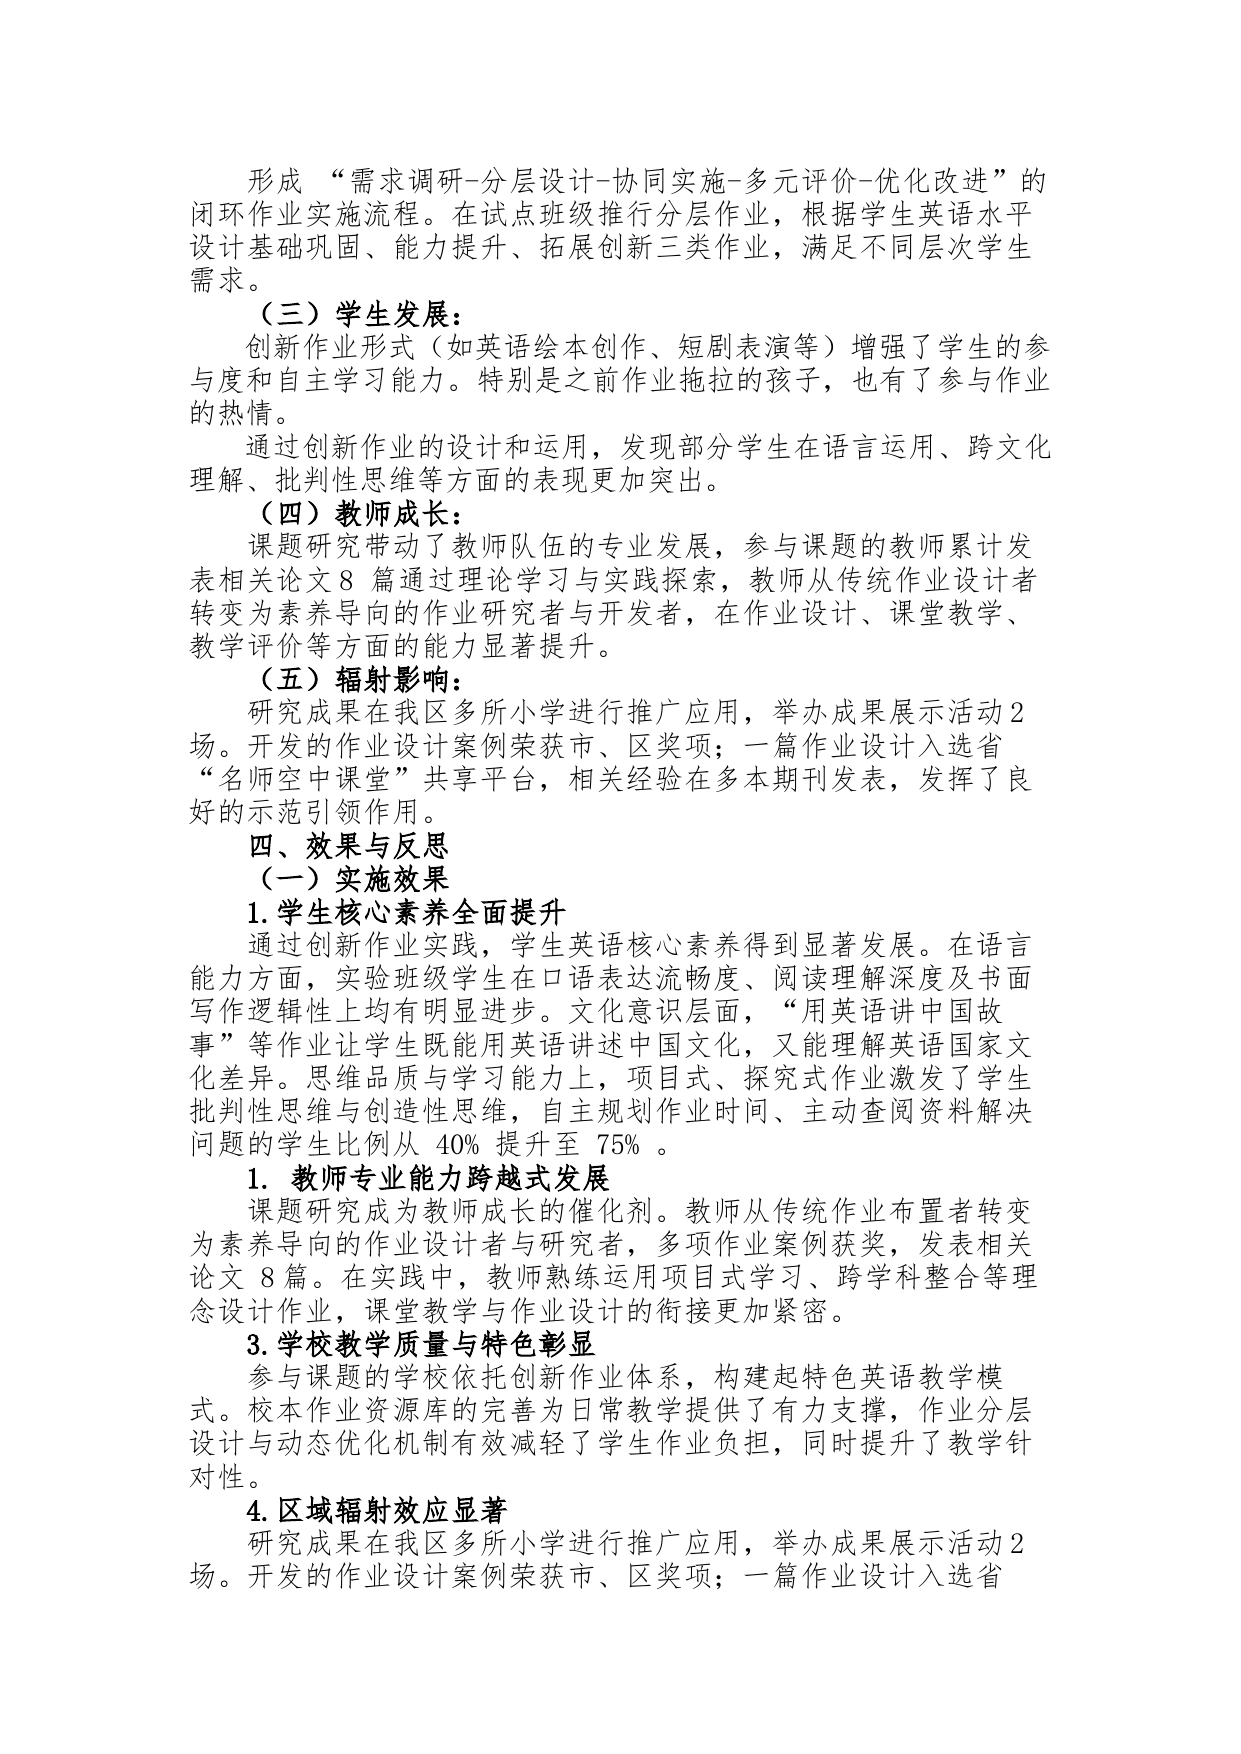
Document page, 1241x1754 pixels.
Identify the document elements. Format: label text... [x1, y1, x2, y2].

subtitle （四）教师成长： [187, 494, 1053, 527]
subtitle 3.学校教学质量与特色彰显 [187, 1325, 1053, 1358]
text 通过创新作业的设计和运用，发现部分学生在语言运用、跨文化理解、批判性思维等方面的表现更加突出。 [187, 428, 1053, 494]
text 研究成果在我区多所小学进行推广应用，举办成果展示活动2场。开发的作业设计案例荣获市、区奖项；一篇作业设计入选省“名师空中课堂”共享平台，相关经验在多本期刊发表，发挥了良好的示范引领作用。 [187, 694, 1053, 827]
subtitle （一）实施效果 [187, 860, 1053, 893]
text 形成 “需求调研-分层设计-协同实施-多元评价-优化改进”的闭环作业实施流程。在试点班级推行分层作业，根据学生英语水平设计基础巩固、能力提升、拓展创新三类作业，满足不同层次学生需求。 [187, 162, 1053, 295]
text 参与课题的学校依托创新作业体系，构建起特色英语教学模式。校本作业资源库的完善为日常教学提供了有力支撑，作业分层设计与动态优化机制有效减轻了学生作业负担，同时提升了教学针对性。 [187, 1358, 1053, 1491]
subtitle 1.学生核心素养全面提升 [187, 893, 1053, 926]
subtitle （五）辐射影响： [187, 660, 1053, 694]
text 课题研究带动了教师队伍的专业发展，参与课题的教师累计发表相关论文8 篇通过理论学习与实践探索，教师从传统作业设计者转变为素养导向的作业研究者与开发者，在作业设计、课堂教学、教学评价等方面的能力显著提升。 [187, 527, 1053, 660]
subtitle 教师专业能力跨越式发展 [187, 1159, 1053, 1192]
text 创新作业形式（如英语绘本创作、短剧表演等）增强了学生的参与度和自主学习能力。特别是之前作业拖拉的孩子，也有了参与作业的热情。 [187, 328, 1053, 428]
list 效果与反思 [187, 827, 1053, 860]
subtitle （三）学生发展： [187, 295, 1053, 328]
text 课题研究成为教师成长的催化剂。教师从传统作业布置者转变为素养导向的作业设计者与研究者，多项作业案例获奖，发表相关论文 8篇。在实践中，教师熟练运用项目式学习、跨学科整合等理念设计作业，课堂教学与作业设计的衔接更加紧密。 [187, 1192, 1053, 1325]
subtitle 4.区域辐射效应显著 [187, 1491, 1053, 1524]
text 通过创新作业实践，学生英语核心素养得到显著发展。在语言能力方面，实验班级学生在口语表达流畅度、阅读理解深度及书面写作逻辑性上均有明显进步。文化意识层面，“用英语讲中国故事”等作业让学生既能用英语讲述中国文化，又能理解英语国家文化差异。思维品质与学习能力上，项目式、探究式作业激发了学生批判性思维与创造性思维，自主规划作业时间、主动查阅资料解决问题的学生比例从 40% 提升至 75% 。 [187, 926, 1053, 1159]
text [187, 1524, 1053, 1591]
